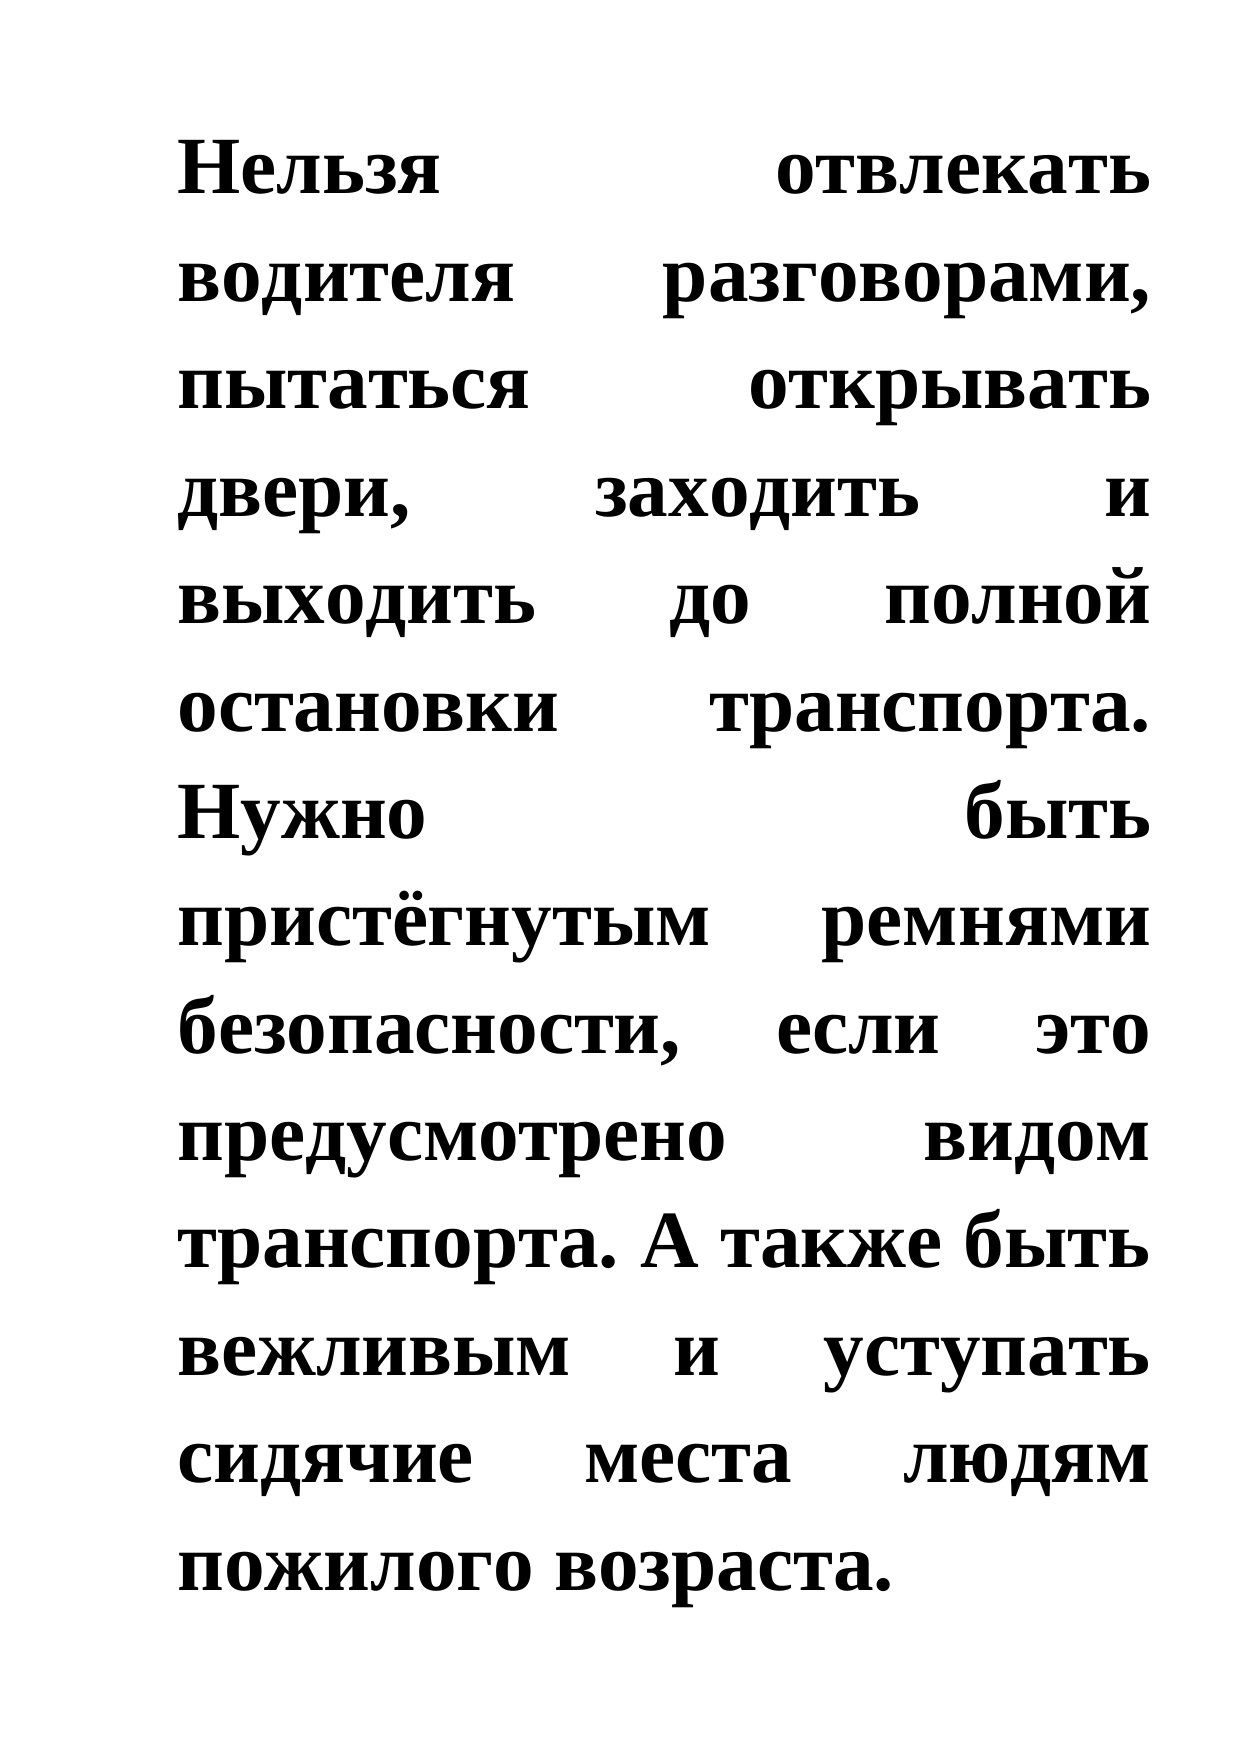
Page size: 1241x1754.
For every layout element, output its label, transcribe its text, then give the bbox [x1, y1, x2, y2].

text Нельзя отвлекать водителя разговорами, пытаться открывать двери, заходить и выходить до полной остановки транспорта. Нужно быть пристёгнутым ремнями безопасности, если это предусмотрено видом транспорта. А также быть вежливым и уступать сидячие места людям пожилого возраста. [177, 118, 1152, 1608]
